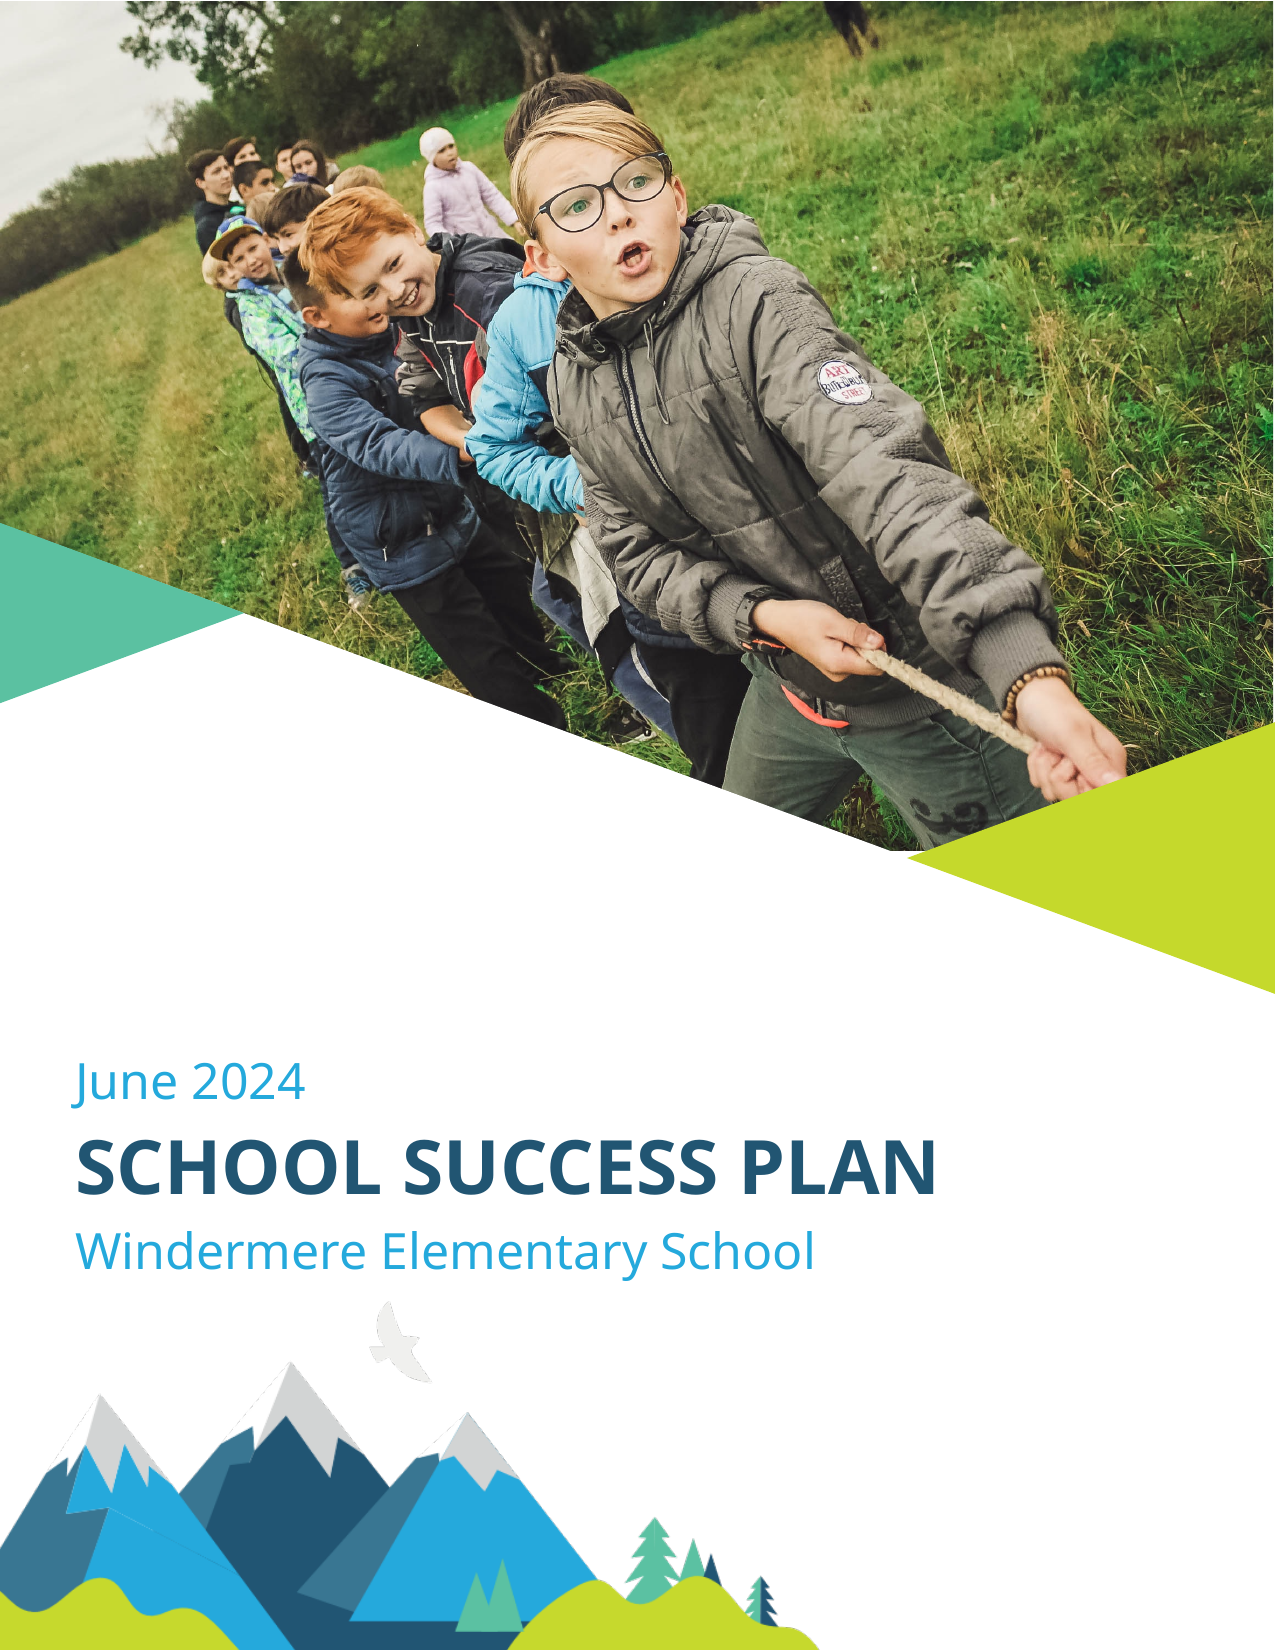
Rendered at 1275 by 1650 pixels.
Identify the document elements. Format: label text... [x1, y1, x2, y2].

picture [0, 1, 1274, 851]
title SCHOOL SUCCESS PLAN [75, 1114, 1200, 1216]
title June 2024 [75, 1046, 1200, 1114]
picture [0, 1258, 871, 1650]
title Windermere Elementary School [75, 1216, 1200, 1284]
